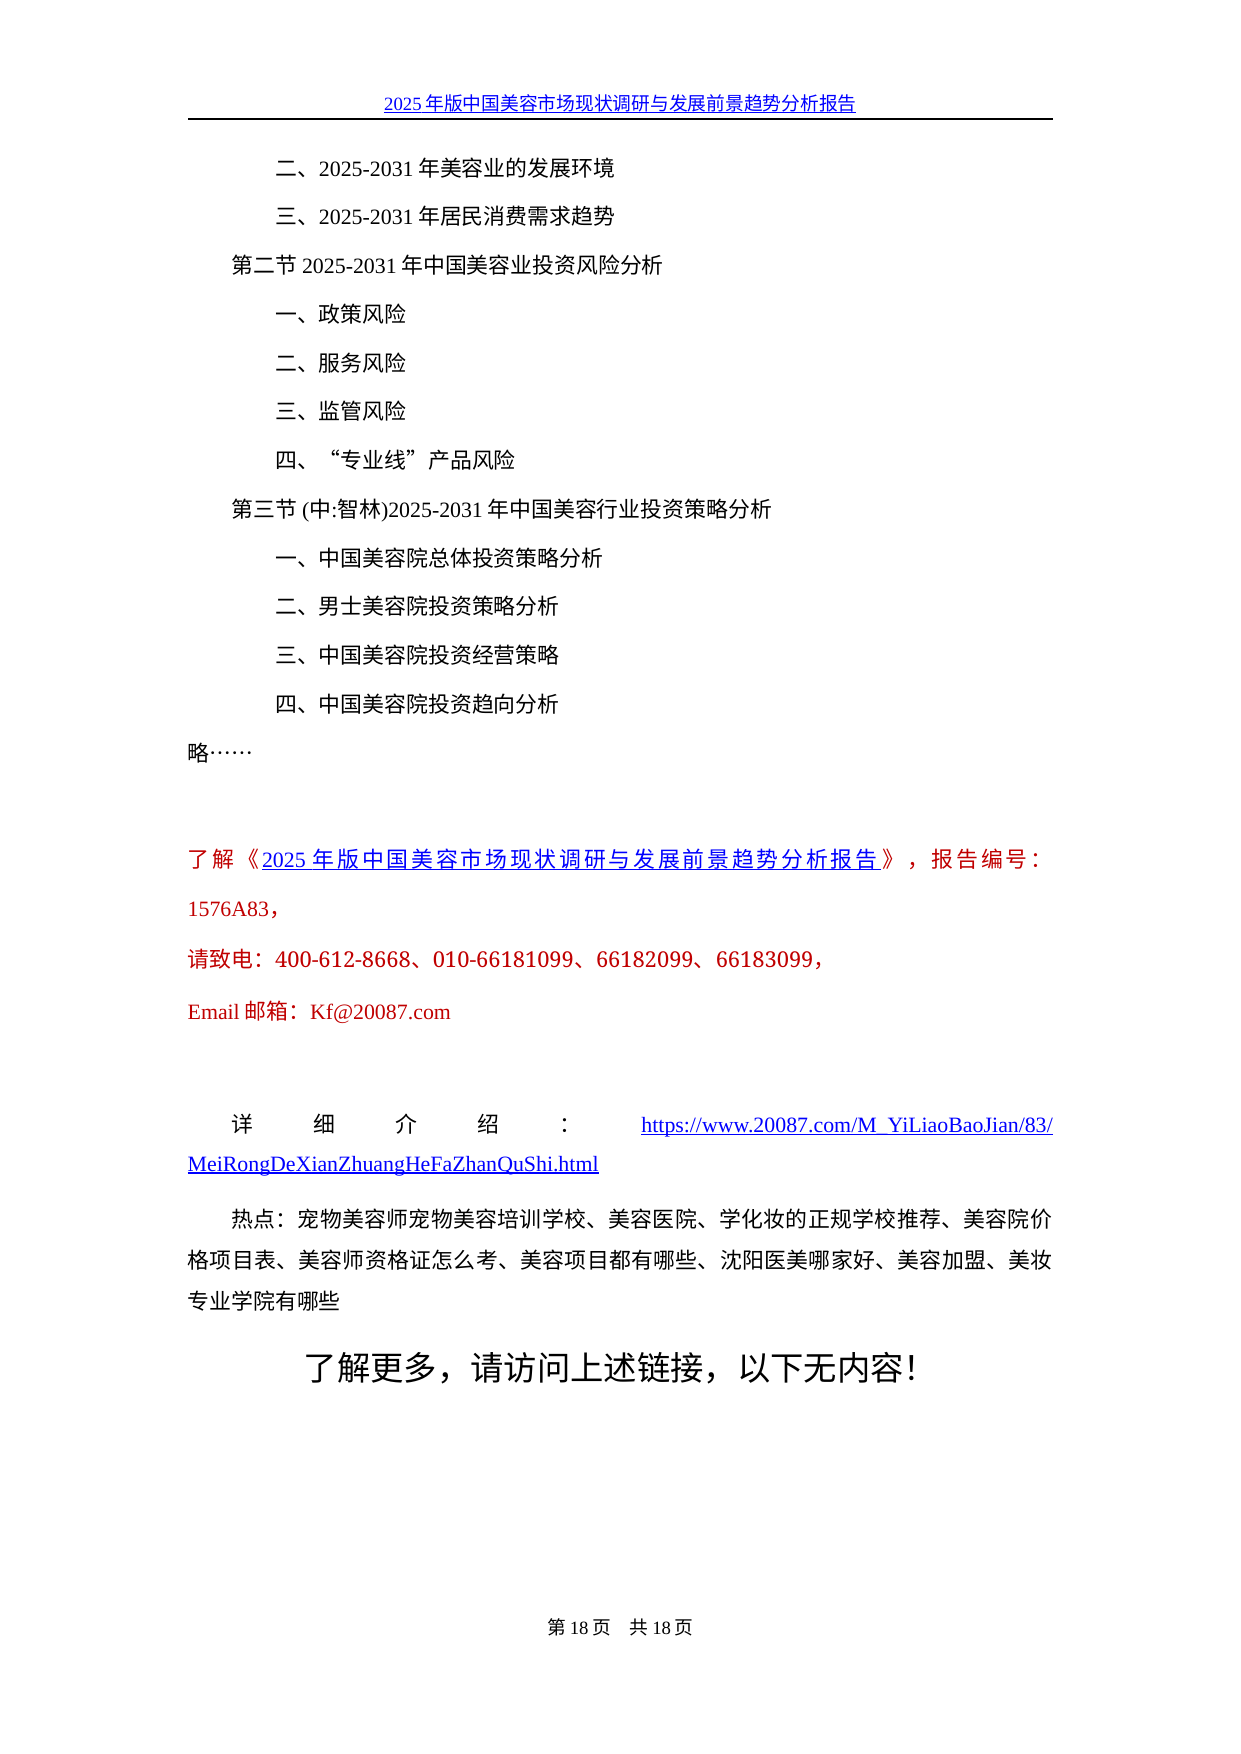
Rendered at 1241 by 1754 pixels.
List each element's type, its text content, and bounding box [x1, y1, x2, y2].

text 热点：宠物美容师宠物美容培训学校、美容医院、学化妆的正规学校推荐、美容院价格项目表、美容师资格证怎么考、美容项目都有哪些、沈阳医美哪家好、美容加盟、美妆专业学院有哪些 [187, 1202, 1053, 1316]
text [187, 150, 1053, 768]
text 详细介绍：https://www.20087.com/M_YiLiaoBaoJian/83/MeiRongDeXianZhuangHeFaZhanQuShi.html [187, 1106, 1053, 1179]
text 了解《2025年版中国美容市场现状调研与发展前景趋势分析报告》，报告编号：1576A83， [187, 842, 1053, 923]
text 请致电：400-612-8668、010-66181099、66182099、66183099， [187, 942, 1053, 974]
text Email邮箱：Kf@20087.com [187, 993, 1053, 1026]
title 了解更多，请访问上述链接，以下无内容！ [187, 1333, 1053, 1398]
